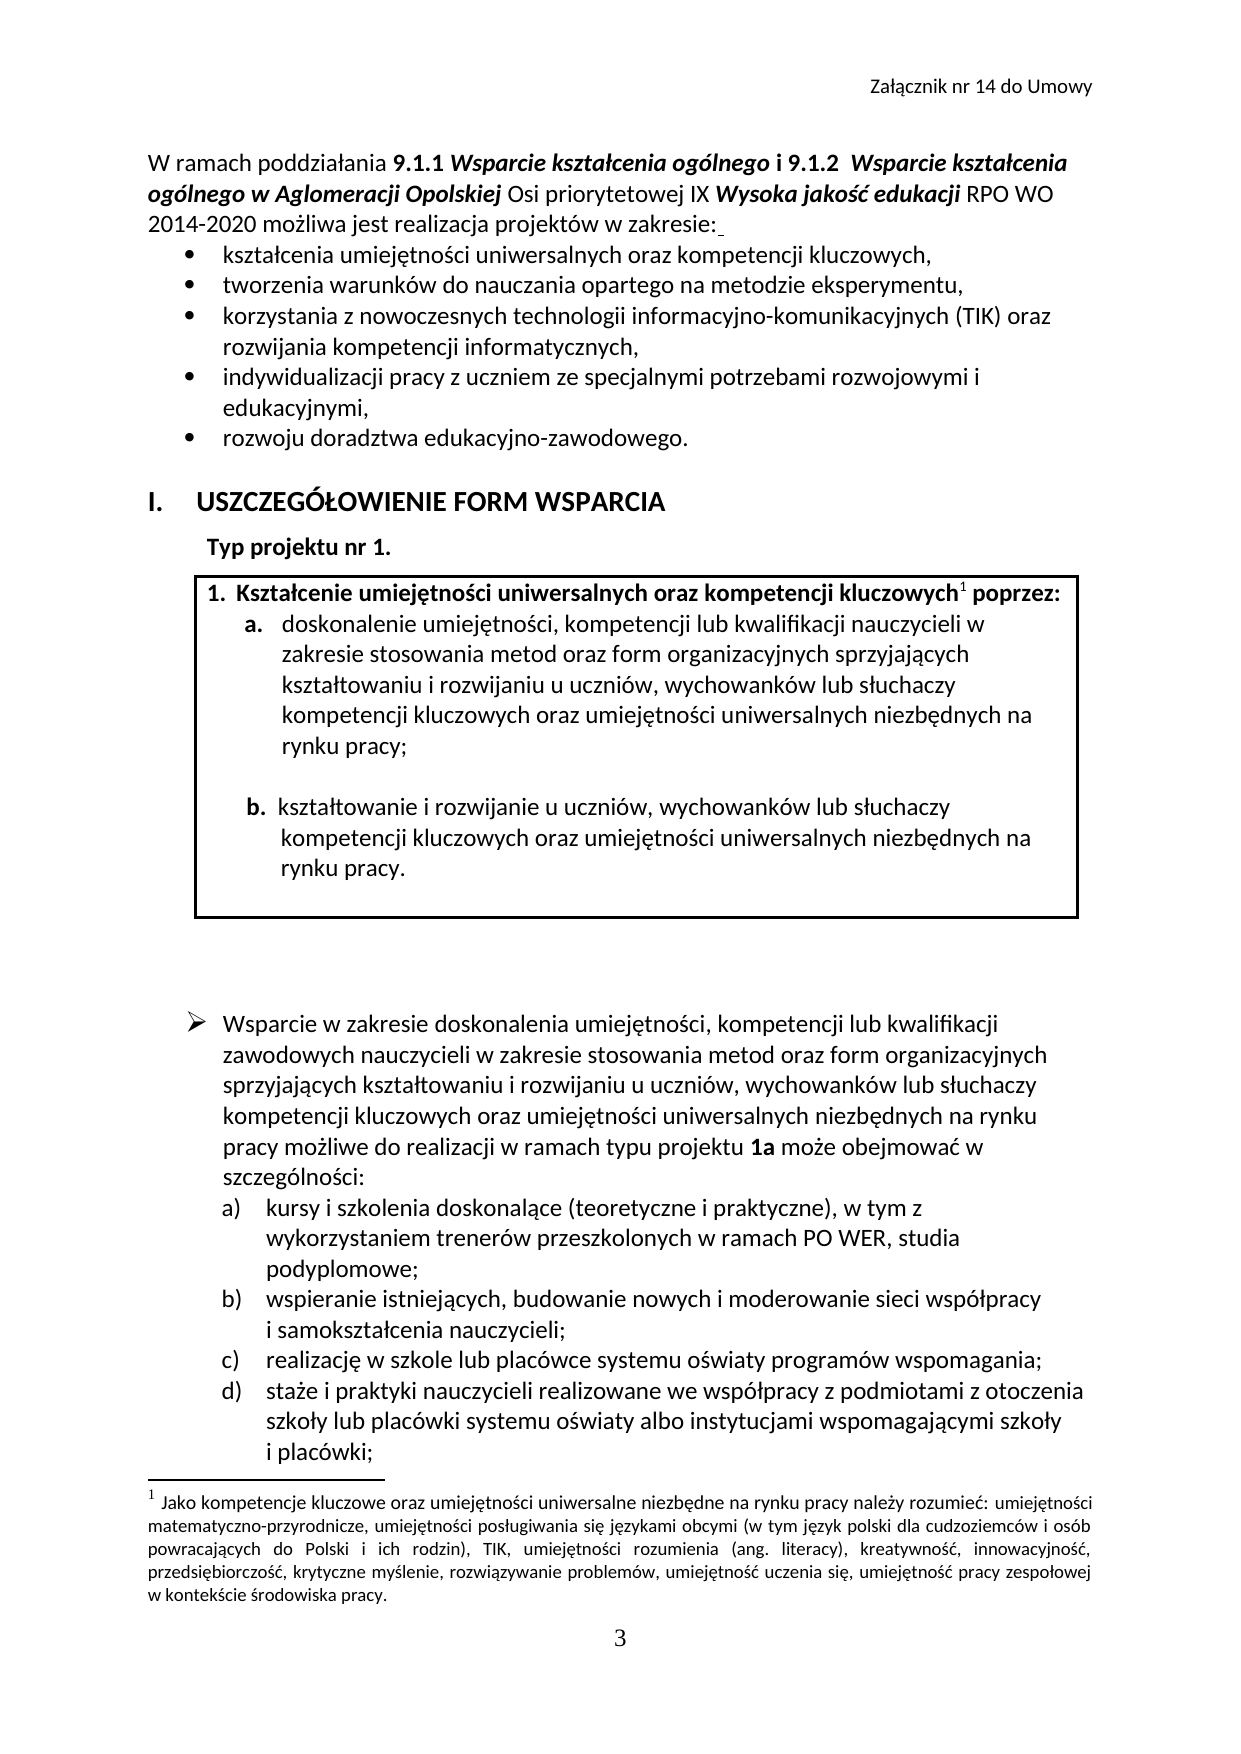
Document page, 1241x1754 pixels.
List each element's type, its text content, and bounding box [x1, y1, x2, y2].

list staże i praktyki nauczycieli realizowane we współpracy z podmiotami z otoczenia szkoły lub placówki systemu oświaty albo instytucjami wspomagającymi szkoły i placówki; [221, 1375, 1093, 1466]
text W ramach poddziałania 9.1.1 Wsparcie kształcenia ogólnego i 9.1.2 Wsparcie kształcenia ogólnego w Aglomeracji Opolskiej Osi priorytetowej IX Wysoka jakość edukacji RPO WO 2014-2020 możliwa jest realizacja projektów w zakresie: [148, 148, 1093, 239]
list tworzenia warunków do nauczania opartego na metodzie eksperymentu, [185, 270, 1093, 300]
list Wsparcie w zakresie doskonalenia umiejętności, kompetencji lub kwalifikacji zawodowych nauczycieli w zakresie stosowania metod oraz form organizacyjnych sprzyjających kształtowaniu i rozwijaniu u uczniów, wychowanków lub słuchaczy kompetencji kluczowych oraz umiejętności uniwersalnych niezbędnych na rynku pracy możliwe do realizacji w ramach typu projektu 1a może obejmować w szczególności: [185, 1008, 1093, 1192]
text I. USZCZEGÓŁOWIENIE FORM WSPARCIA [148, 483, 1093, 519]
list kształcenia umiejętności uniwersalnych oraz kompetencji kluczowych, [185, 239, 1093, 270]
table_header Kształcenie umiejętności uniwersalnych oraz kompetencji kluczowych poprzez: doskonalenie umiejętności, kompetencji lub kwalifikacji nauczycieli w zakresie stosowania metod oraz form organizacyjnych sprzyjających kształtowaniu i rozwijaniu u uczniów, wychowanków lub słuchaczy kompetencji kluczowych oraz umiejętności uniwersalnych niezbędnych na rynku pracy; b. kształtowanie i rozwijanie u uczniów, wychowanków lub słuchaczy kompetencji kluczowych oraz umiejętności uniwersalnych niezbędnych na rynku pracy. [197, 578, 1076, 916]
list rozwoju doradztwa edukacyjno-zawodowego. [185, 422, 1093, 453]
list realizację w szkole lub placówce systemu oświaty programów wspomagania; [221, 1344, 1093, 1375]
list korzystania z nowoczesnych technologii informacyjno-komunikacyjnych (TIK) oraz rozwijania kompetencji informatycznych, [185, 300, 1093, 361]
list indywidualizacji pracy z uczniem ze specjalnymi potrzebami rozwojowymi i edukacyjnymi, [185, 361, 1093, 422]
list wspieranie istniejących, budowanie nowych i moderowanie sieci współpracy i samokształcenia nauczycieli; [221, 1283, 1093, 1344]
text Typ projektu nr 1. [207, 531, 1093, 562]
list kursy i szkolenia doskonalące (teoretyczne i praktyczne), w tym z wykorzystaniem trenerów przeszkolonych w ramach PO WER, studia podyplomowe; [221, 1192, 1093, 1283]
